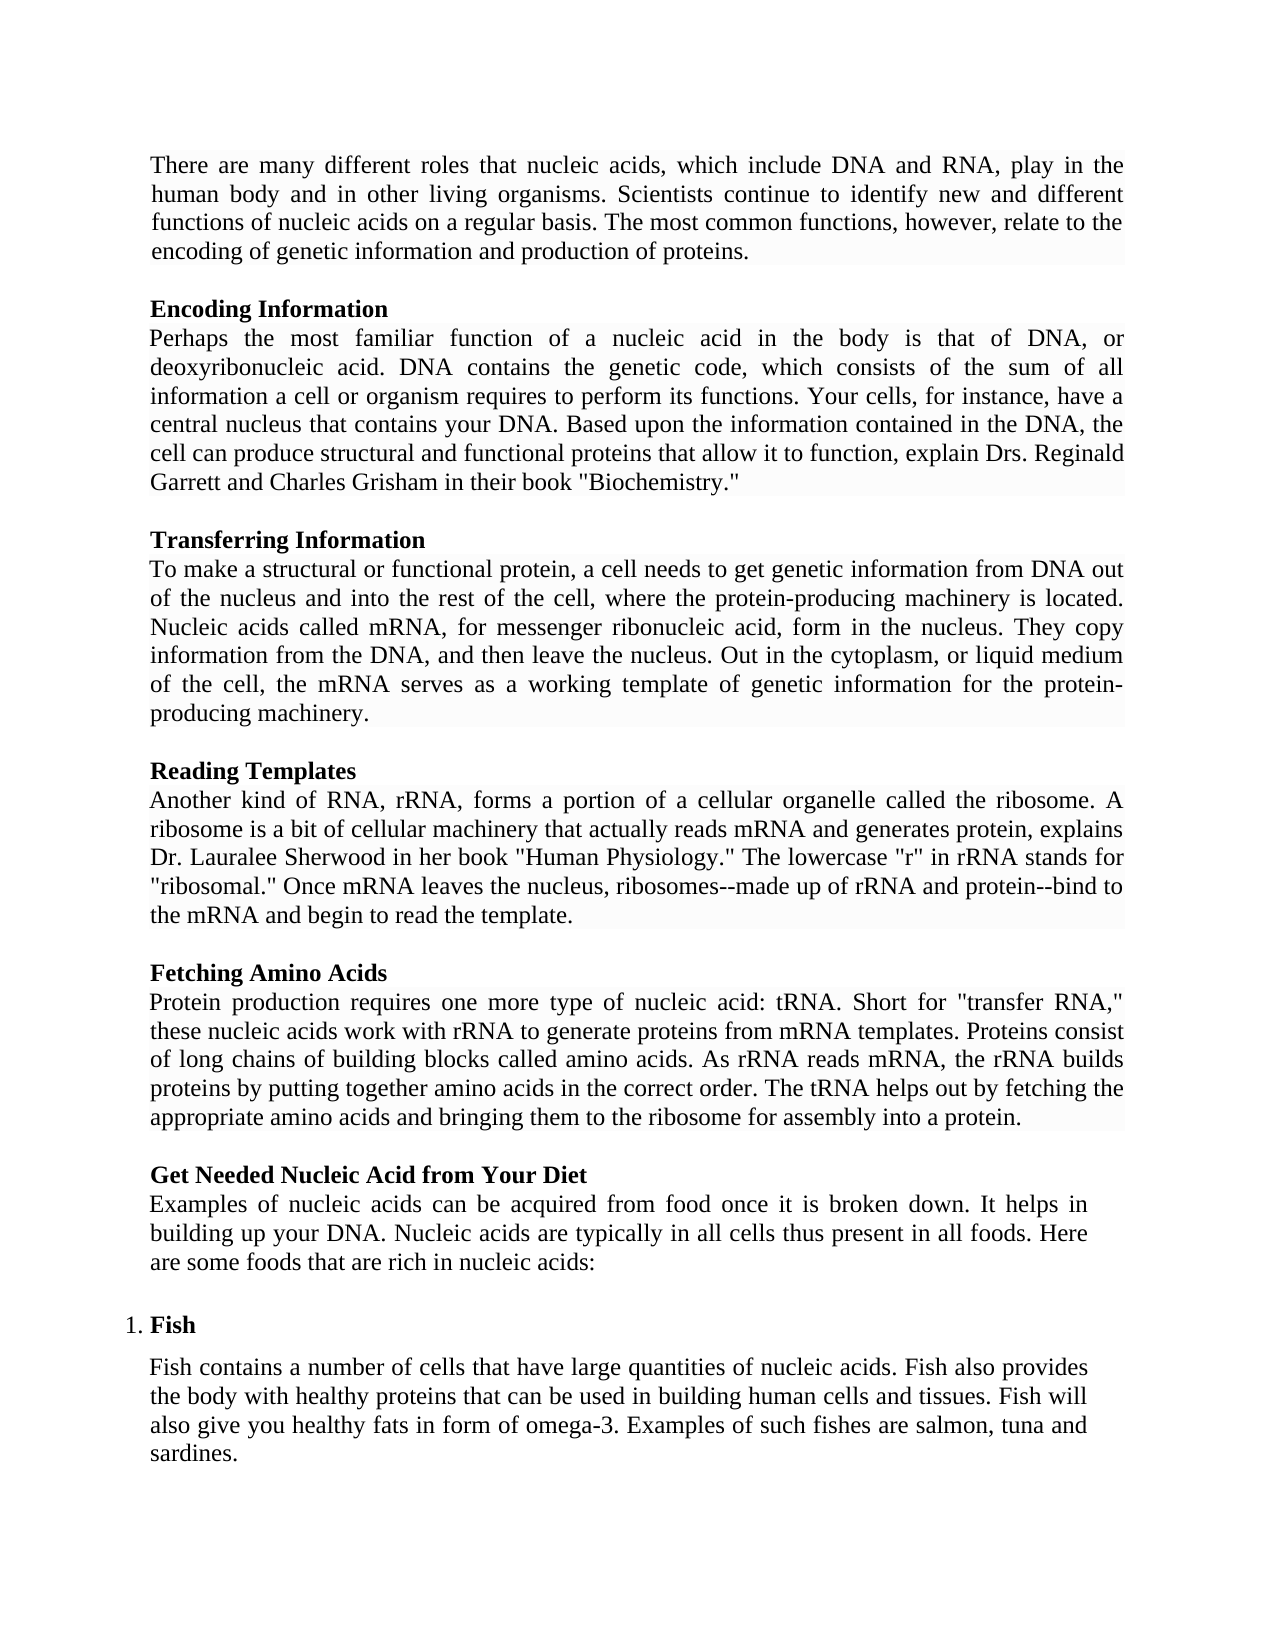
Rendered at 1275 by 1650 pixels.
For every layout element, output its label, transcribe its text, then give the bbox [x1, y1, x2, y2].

list Fish [124, 1310, 1089, 1338]
text Perhaps the most familiar function of a nucleic acid in the body is that of DNA, or deoxyribonucleic acid. DNA contains the genetic code, which consists of the sum of all information a cell or organism requires to perform its functions. Your cells, for instance, have a central nucleus that contains your DNA. Based upon the information contained in the DNA, the cell can produce structural and functional proteins that allow it to function, explain Drs. Reginald Garrett and Charles Grisham in their book "Biochemistry." [149, 323, 1125, 496]
subtitle Encoding Information [150, 294, 1125, 323]
text There are many different roles that nucleic acids, which include DNA and RNA, play in the human body and in other living organisms. Scientists continue to identify new and different functions of nucleic acids on a regular basis. The most common functions, however, relate to the encoding of genetic information and production of proteins. [150, 150, 1125, 265]
subtitle Get Needed Nucleic Acid from Your Diet [150, 1160, 1125, 1189]
text Another kind of RNA, rRNA, forms a portion of a cellular organelle called the ribosome. A ribosome is a bit of cellular machinery that actually reads mRNA and generates protein, explains Dr. Lauralee Sherwood in her book "Human Physiology." The lowercase "r" in rRNA stands for "ribosomal." Once mRNA leaves the nucleus, ribosomes--made up of rRNA and protein--bind to the mRNA and begin to read the template. [149, 785, 1125, 929]
subtitle Transferring Information [150, 525, 1125, 554]
text Examples of nucleic acids can be acquired from food once it is broken down. It helps in building up your DNA. Nucleic acids are typically in all cells thus present in all foods. Here are some foods that are rich in nucleic acids: [149, 1189, 1089, 1275]
text Fish contains a number of cells that have large quantities of nucleic acids. Fish also provides the body with healthy proteins that can be used in building human cells and tissues. Fish will also give you healthy fats in form of omega-3. Examples of such fishes are salmon, tuna and sardines. [149, 1352, 1089, 1467]
text Protein production requires one more type of nucleic acid: tRNA. Short for "transfer RNA," these nucleic acids work with rRNA to generate proteins from mRNA templates. Proteins consist of long chains of building blocks called amino acids. As rRNA reads mRNA, the rRNA builds proteins by putting together amino acids in the correct order. The tRNA helps out by fetching the appropriate amino acids and bringing them to the ribosome for assembly into a protein. [149, 987, 1125, 1131]
subtitle Fetching Amino Acids [150, 958, 1125, 987]
subtitle Reading Templates [150, 756, 1125, 785]
text To make a structural or functional protein, a cell needs to get genetic information from DNA out of the nucleus and into the rest of the cell, where the protein-producing machinery is located. Nucleic acids called mRNA, for messenger ribonucleic acid, form in the nucleus. They copy information from the DNA, and then leave the nucleus. Out in the cytoplasm, or liquid medium of the cell, the mRNA serves as a working template of genetic information for the protein-producing machinery. [149, 554, 1125, 727]
